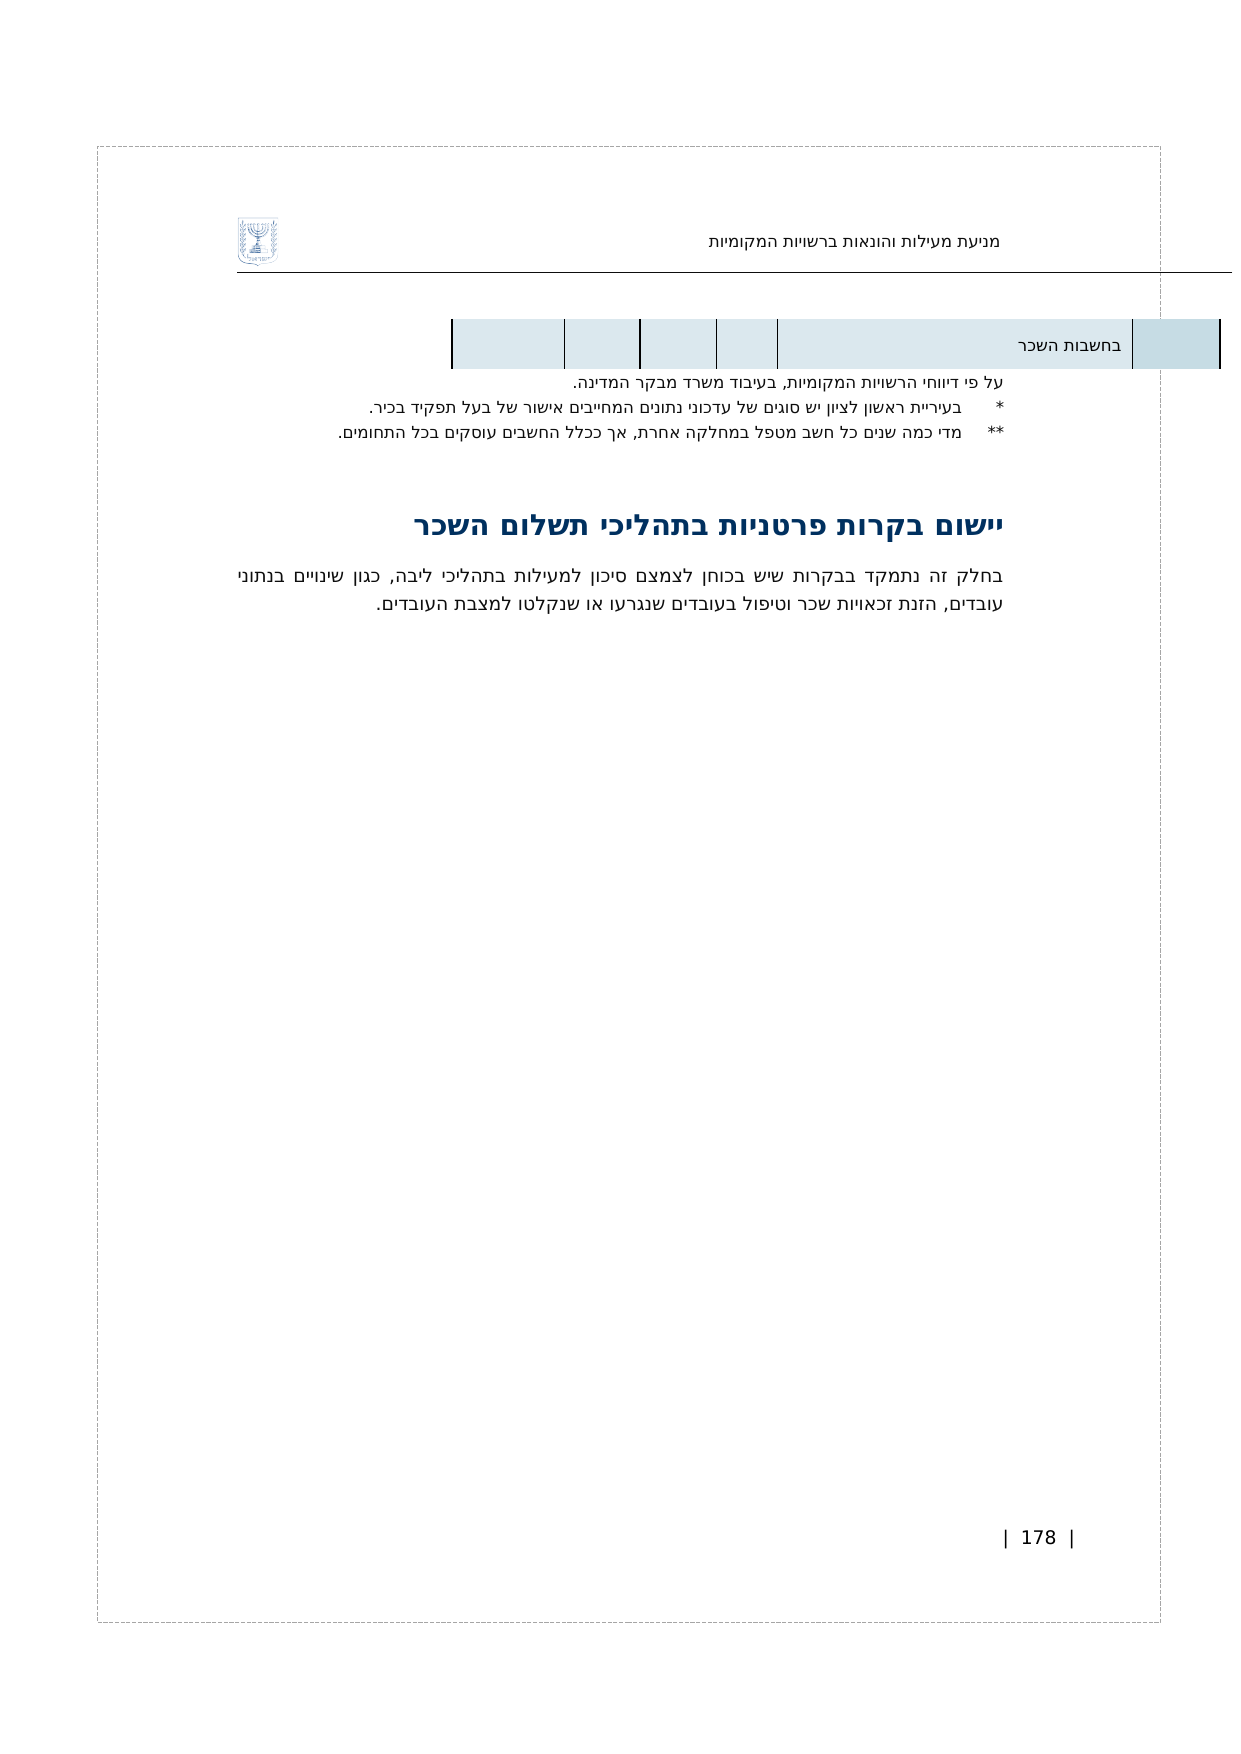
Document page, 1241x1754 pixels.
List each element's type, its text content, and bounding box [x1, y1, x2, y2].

text על פי דיווחי הרשויות המקומיות, בעיבוד משרד מבקר המדינה. [236, 369, 1004, 394]
text יישום בקרות פרטניות בתהליכי תשלום השכר [236, 508, 1004, 542]
text ** מדי כמה שנים כל חשב מטפל במחלקה אחרת, אך ככלל החשבים עוסקים בכל התחומים. [236, 419, 1004, 444]
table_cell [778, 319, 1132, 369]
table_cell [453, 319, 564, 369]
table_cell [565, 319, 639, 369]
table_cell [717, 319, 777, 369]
text * בעיריית ראשון לציון יש סוגים של עדכוני נתונים המחייבים אישור של בעל תפקיד בכיר. [236, 394, 1004, 419]
text בחלק זה נתמקד בבקרות שיש בכוחן לצמצם סיכון למעילות בתהליכי ליבה, כגון שינויים בנתוני עובדים, הזנת זכאויות שכר וטיפול בעובדים שנגרעו או שנקלטו למצבת העובדים. [236, 561, 1004, 615]
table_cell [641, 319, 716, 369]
